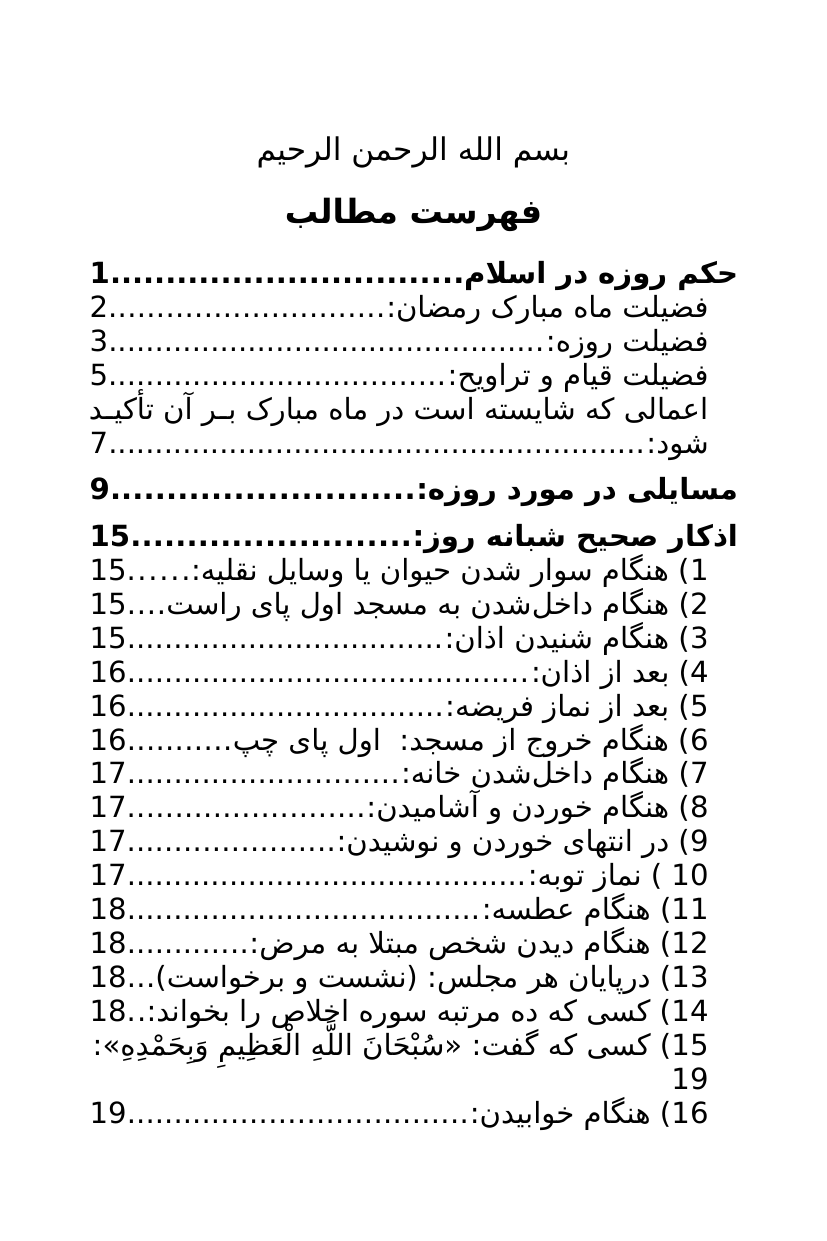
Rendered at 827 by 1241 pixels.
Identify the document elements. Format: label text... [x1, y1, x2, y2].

text 10 ) نماز توبه: 17 [89, 859, 708, 893]
text 11) هنگام عطسه: 18 [89, 893, 708, 927]
text فضیلت قیام و تراویح: 5 [89, 358, 708, 392]
text 4) بعد از اذان: 16 [89, 655, 708, 689]
text حکم روزه در اسلام 1 [89, 256, 738, 290]
text 9) در انتهای خوردن و نوشیدن: 17 [89, 825, 708, 859]
text 8) هنگام خوردن و آشامیدن: 17 [89, 791, 708, 825]
text فهرست مطالب [89, 193, 738, 231]
text 14) کسی که ده مرتبه سوره اخلاص را بخواند: 18 [89, 994, 708, 1028]
text بسم الله الرحمن الرحیم [89, 131, 738, 168]
text 3) هنگام شنیدن اذان: 15 [89, 621, 708, 655]
text فضیلت روزه: 3 [89, 324, 708, 358]
text اعمالی که شایسته است در ماه مبارک بر آن تأکید شود: 7 [89, 392, 708, 460]
text اذکار صحیح شبانه روز: 15 [89, 519, 738, 553]
text 13) درپایان هر مجلس: (نشست و برخواست) 18 [89, 961, 708, 994]
text 1) هنگام سوار شدن حیوان یا وسایل نقلیه: 15 [89, 553, 708, 587]
text 6) هنگام خروج از مسجد: اول پای چپ 16 [89, 723, 708, 757]
text 7) هنگام داخل‌شدن خانه: 17 [89, 757, 708, 791]
text 2) هنگام داخل‌شدن به مسجد اول پای راست 15 [89, 587, 708, 621]
text 5) بعد از نماز فریضه: 16 [89, 689, 708, 723]
text 16) هنگام خوابیدن: 19 [89, 1096, 708, 1130]
text فضیلت ماه مبارک رمضان: 2 [89, 290, 708, 324]
text 15) کسی که گفت: «سُبْحَانَ اللَّهِ الْعَظِيمِ وَبِحَمْدِهِ»: 19 [89, 1028, 708, 1096]
text مسایلی در مورد روزه: 9 [89, 473, 738, 507]
text 12) هنگام دیدن شخص مبتلا به مرض: 18 [89, 927, 708, 961]
